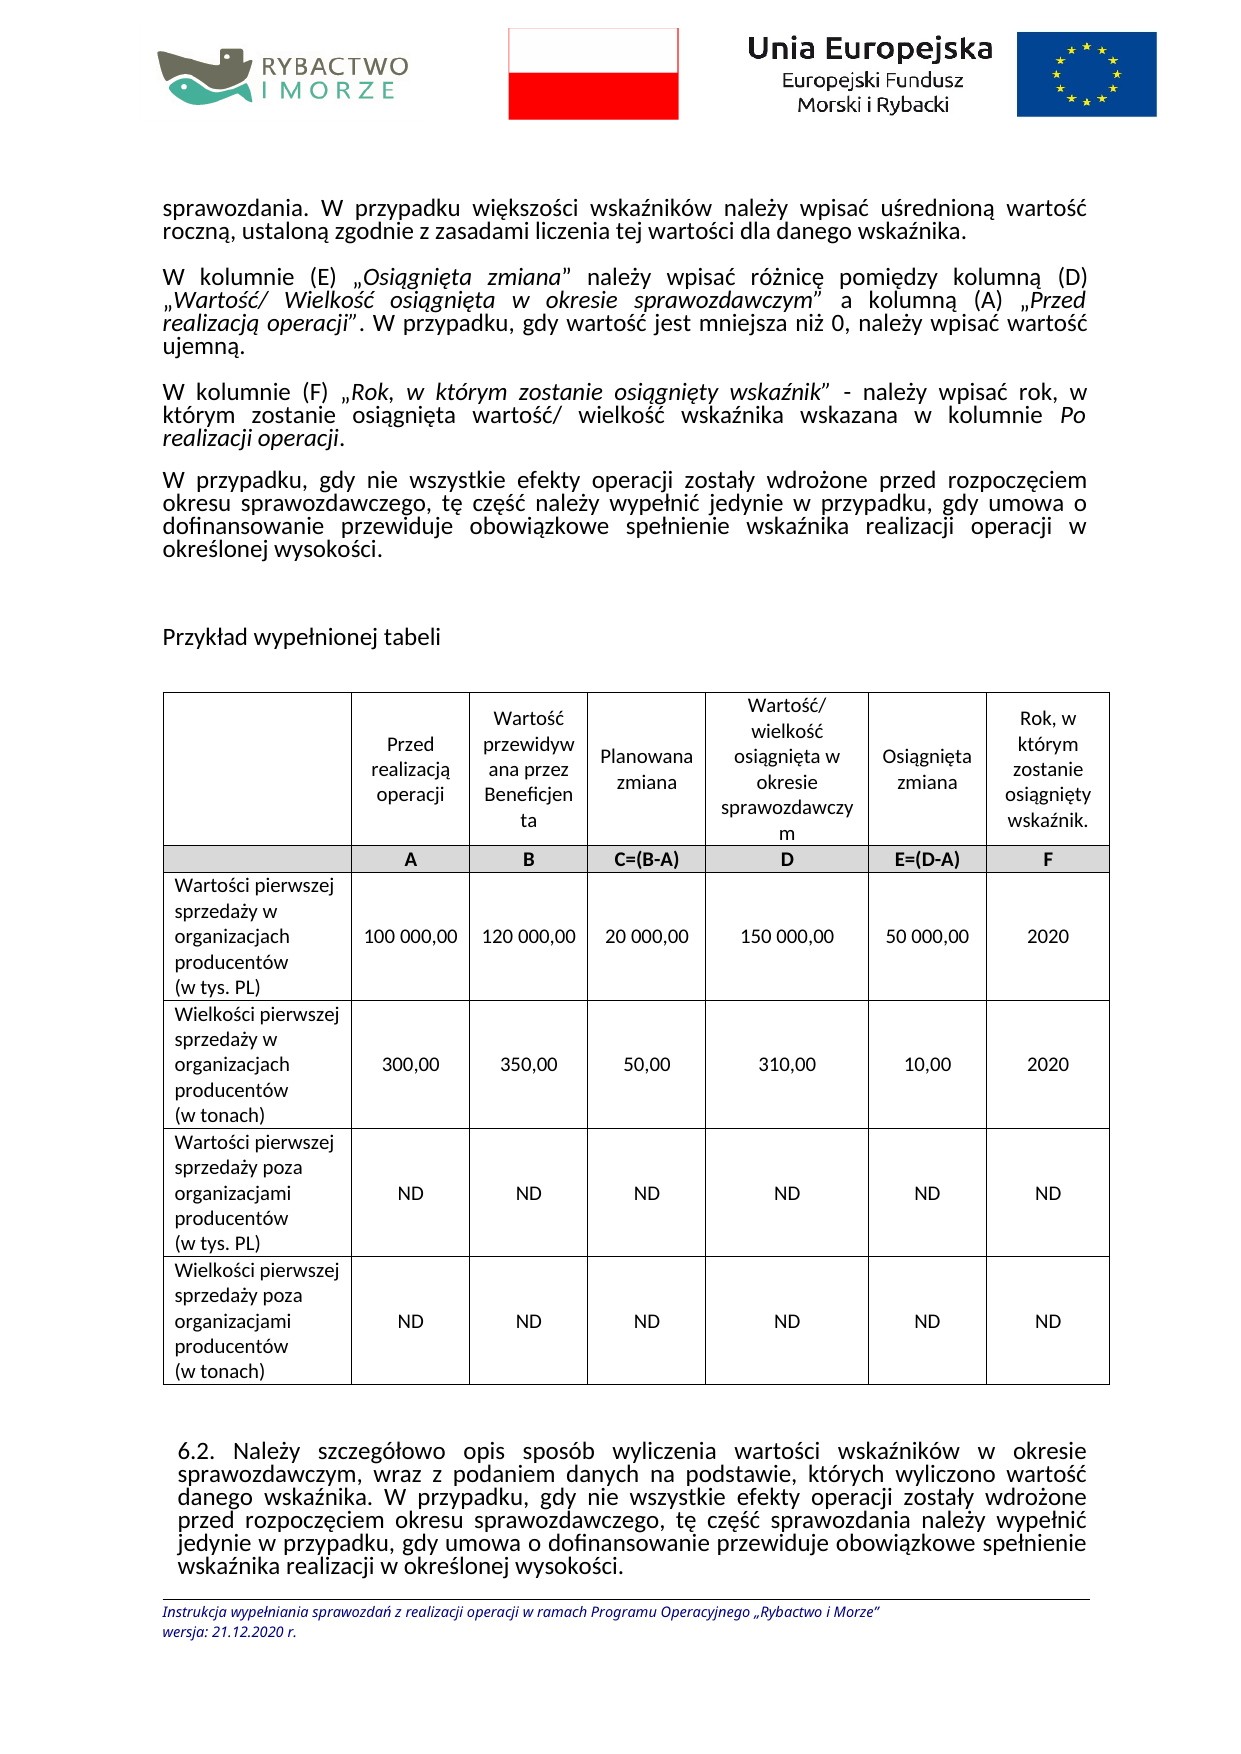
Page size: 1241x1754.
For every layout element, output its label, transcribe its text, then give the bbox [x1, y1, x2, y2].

table_cell 150 000,00 [706, 873, 868, 1000]
table_cell [164, 846, 351, 872]
table_cell 20 000,00 [588, 873, 705, 1000]
table_cell F [987, 846, 1109, 872]
table_header Wartość przewidywana przez Beneficjenta [470, 693, 587, 845]
table_cell Wartości pierwszej sprzedaży poza organizacjami producentów (w tys. PL) [164, 1129, 351, 1256]
table_cell ND [352, 1257, 469, 1384]
table_cell ND [987, 1257, 1109, 1384]
table_cell ND [706, 1129, 868, 1256]
table_cell ND [352, 1129, 469, 1256]
table_header Planowana zmiana [588, 693, 705, 845]
table_cell Wielkości pierwszej sprzedaży poza organizacjami producentów (w tonach) [164, 1257, 351, 1384]
text 6.2. Należy szczegółowo opis sposób wyliczenia wartości wskaźników w okresie sprawozdawczym, wraz z podaniem danych na podstawie, których wyliczono wartość danego wskaźnika. W przypadku, gdy nie wszystkie efekty operacji zostały wdrożone przed rozpoczęciem okresu sprawozdawczego, tę część sprawozdania należy wypełnić jedynie w przypadku, gdy umowa o dofinansowanie przewiduje obowiązkowe spełnienie wskaźnika realizacji w określonej wysokości. [177, 1441, 1088, 1579]
table_cell D [706, 846, 868, 872]
table_header Osiągnięta zmiana [869, 693, 986, 845]
table_cell ND [588, 1129, 705, 1256]
table_cell ND [588, 1257, 705, 1384]
table_cell 50,00 [588, 1001, 705, 1128]
list Przykład wypełnionej tabeli [162, 627, 1088, 650]
table_cell 100 000,00 [352, 873, 469, 1000]
table_cell E=(D-A) [869, 846, 986, 872]
table_header Rok, w którym zostanie osiągnięty wskaźnik. [987, 693, 1109, 845]
list W kolumnie (E) „Osiągnięta zmiana” należy wpisać różnicę pomiędzy kolumną (D) „Wartość/ Wielkość osiągnięta w okresie sprawozdawczym” a kolumną (A) „Przed realizacją operacji”. W przypadku, gdy wartość jest mniejsza niż 0, należy wpisać wartość ujemną. [162, 267, 1088, 359]
table_cell ND [869, 1257, 986, 1384]
table_cell 2020 [987, 873, 1109, 1000]
table_header [164, 693, 351, 845]
list W kolumnie (F) „Rok, w którym zostanie osiągnięty wskaźnik” - należy wpisać rok, w którym zostanie osiągnięta wartość/ wielkość wskaźnika wskazana w kolumnie Po realizacji operacji. [162, 382, 1088, 451]
table_cell 10,00 [869, 1001, 986, 1128]
table_cell 2020 [987, 1001, 1109, 1128]
table_cell ND [470, 1257, 587, 1384]
text W przypadku, gdy nie wszystkie efekty operacji zostały wdrożone przed rozpoczęciem okresu sprawozdawczego, tę część należy wypełnić jedynie w przypadku, gdy umowa o dofinansowanie przewiduje obowiązkowe spełnienie wskaźnika realizacji operacji w określonej wysokości. [162, 470, 1088, 562]
table_cell 50 000,00 [869, 873, 986, 1000]
table_cell ND [706, 1257, 868, 1384]
table_cell Wielkości pierwszej sprzedaży w organizacjach producentów (w tonach) [164, 1001, 351, 1128]
table_cell ND [470, 1129, 587, 1256]
table_cell 300,00 [352, 1001, 469, 1128]
table_cell 120 000,00 [470, 873, 587, 1000]
picture [508, 28, 680, 121]
table_cell ND [869, 1129, 986, 1256]
table_cell Wartości pierwszej sprzedaży w organizacjach producentów (w tys. PL) [164, 873, 351, 1000]
picture [749, 30, 1159, 119]
table_cell A [352, 846, 469, 872]
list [162, 198, 1088, 244]
table_header Przed realizacją operacji [352, 693, 469, 845]
table_cell C=(B-A) [588, 846, 705, 872]
table_cell 310,00 [706, 1001, 868, 1128]
picture [140, 28, 428, 121]
table_cell 350,00 [470, 1001, 587, 1128]
table_cell B [470, 846, 587, 872]
table_cell ND [987, 1129, 1109, 1256]
table_header Wartość/wielkość osiągnięta w okresie sprawozdawczym [706, 693, 868, 845]
